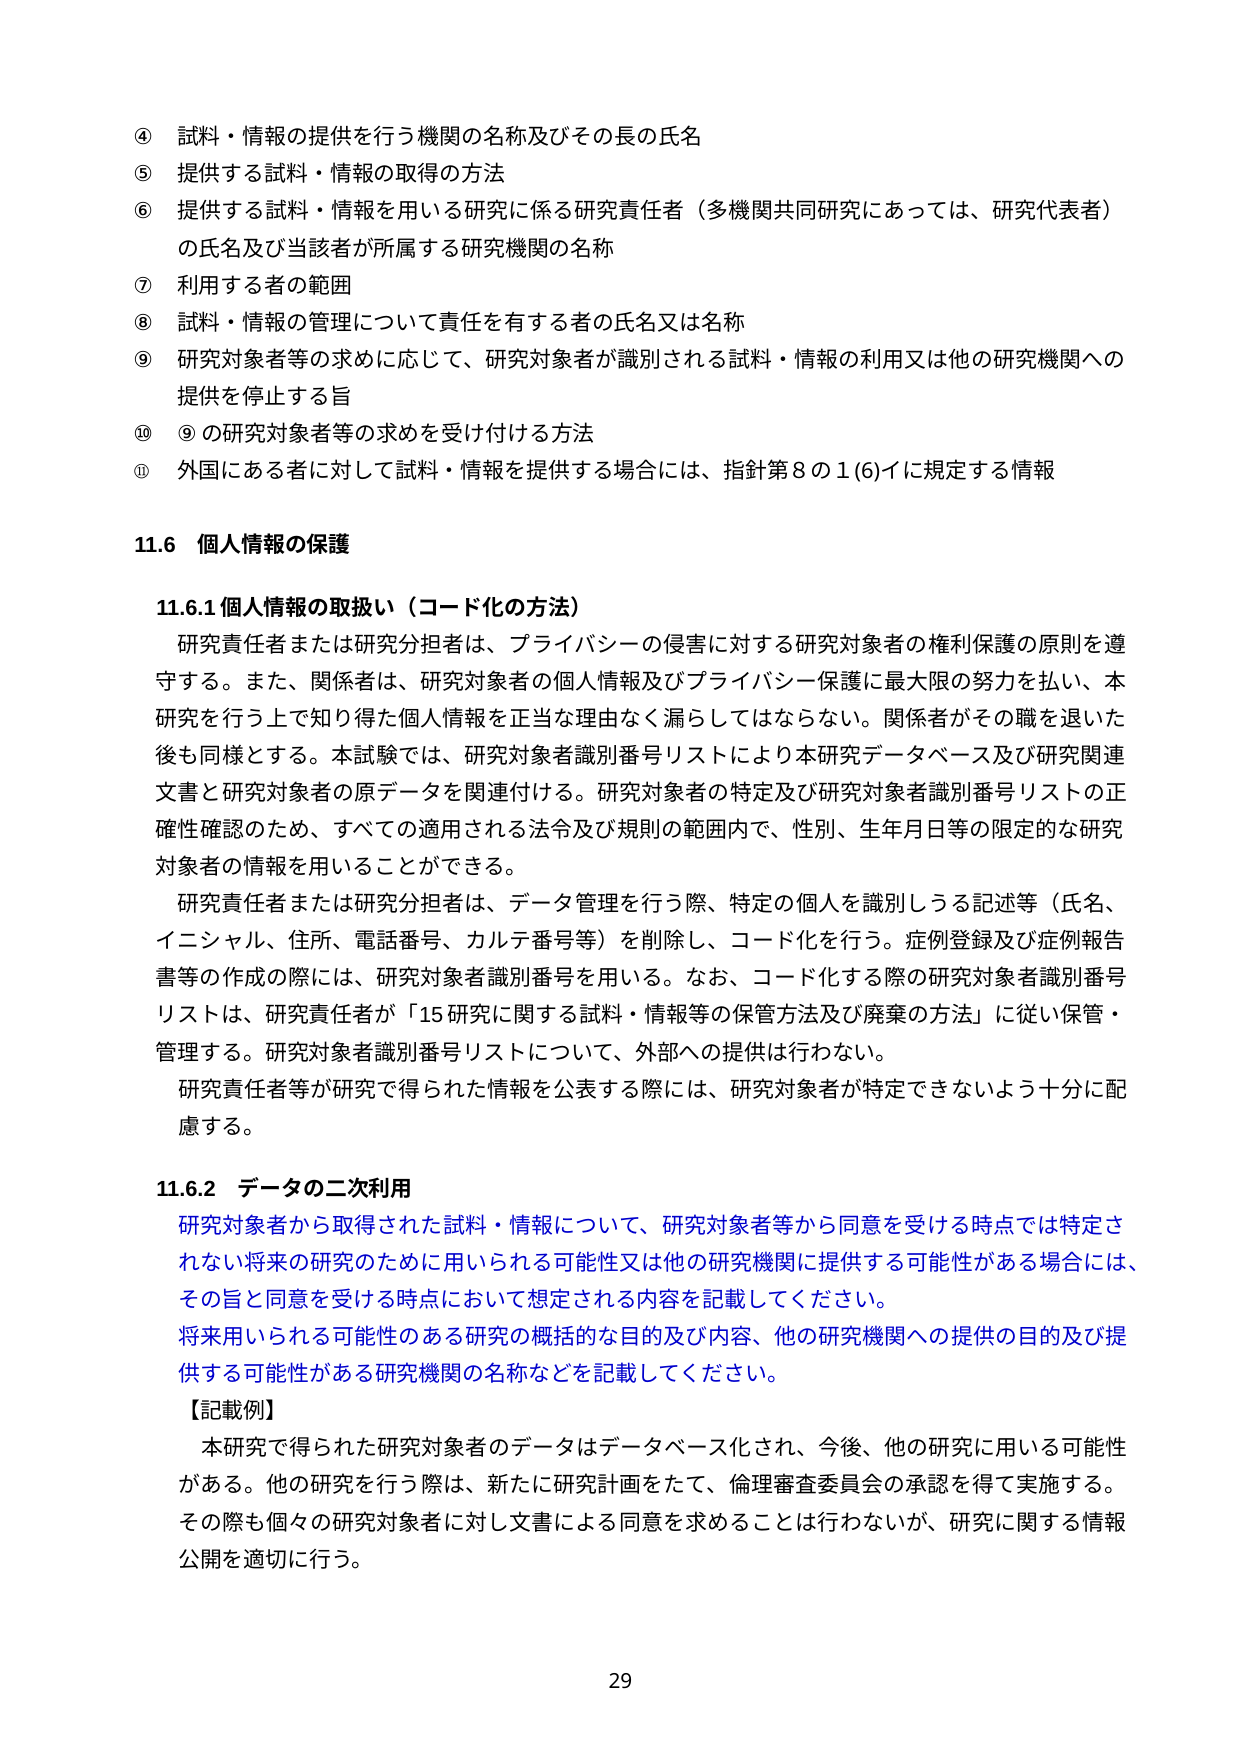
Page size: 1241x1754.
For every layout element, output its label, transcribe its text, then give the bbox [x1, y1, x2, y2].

text 11.6 個人情報の保護 [134, 525, 1128, 562]
text 研究責任者または研究分担者は、データ管理を行う際、特定の個人を識別しうる記述等（氏名、イニシャル、住所、電話番号、カルテ番号等）を削除し、コード化を行う。症例登録及び症例報告書等の作成の際には、研究対象者識別番号を用いる。なお、コード化する際の研究対象者識別番号リストは、研究責任者が「15研究に関する試料・情報等の保管方法及び廃棄の方法」に従い保管・管理する。研究対象者識別番号リストについて、外部への提供は行わない。 [156, 883, 1128, 1069]
text 研究対象者から取得された試料・情報について、研究対象者等から同意を受ける時点では特定されない将来の研究のために用いられる可能性又は他の研究機関に提供する可能性がある場合には、その旨と同意を受ける時点において想定される内容を記載してください。 [178, 1205, 1128, 1316]
list 研究対象者等の求めに応じて、研究対象者が識別される試料・情報の利用又は他の研究機関への提供を停止する旨 [133, 339, 1128, 413]
text 研究責任者または研究分担者は、プライバシーの侵害に対する研究対象者の権利保護の原則を遵守する。また、関係者は、研究対象者の個人情報及びプライバシー保護に最大限の努力を払い、本研究を行う上で知り得た個人情報を正当な理由なく漏らしてはならない。関係者がその職を退いた後も同様とする。本試験では、研究対象者識別番号リストにより本研究データベース及び研究関連文書と研究対象者の原データを関連付ける。研究対象者の特定及び研究対象者識別番号リストの正確性確認のため、すべての適用される法令及び規則の範囲内で、性別、生年月日等の限定的な研究対象者の情報を用いることができる。 [156, 624, 1128, 883]
list 提供する試料・情報を用いる研究に係る研究責任者（多機関共同研究にあっては、研究代表者）の氏名及び当該者が所属する研究機関の名称 [133, 191, 1128, 265]
text 11.6.1個人情報の取扱い（コード化の方法） [156, 587, 1128, 624]
text 研究責任者等が研究で得られた情報を公表する際には、研究対象者が特定できないよう十分に配慮する。 [178, 1069, 1128, 1143]
list 提供する試料・情報の取得の方法 [133, 154, 1128, 191]
list 試料・情報の提供を行う機関の名称及びその長の氏名 [133, 117, 1128, 154]
list 外国にある者に対して試料・情報を提供する場合には、指針第８の１(6)イに規定する情報 [133, 451, 1128, 488]
text 本研究で得られた研究対象者のデータはデータベース化され、今後、他の研究に用いる可能性がある。他の研究を行う際は、新たに研究計画をたて、倫理審査委員会の承認を得て実施する。その際も個々の研究対象者に対し文書による同意を求めることは行わないが、研究に関する情報公開を適切に行う。 [178, 1428, 1128, 1576]
text 【記載例】 [178, 1391, 1128, 1428]
list 試料・情報の管理について責任を有する者の氏名又は名称 [133, 302, 1128, 339]
list 利用する者の範囲 [133, 265, 1128, 302]
text 将来用いられる可能性のある研究の概括的な目的及び内容、他の研究機関への提供の目的及び提供する可能性がある研究機関の名称などを記載してください。 [178, 1316, 1128, 1391]
text 11.6.2 データの二次利用 [156, 1168, 1128, 1205]
list ⑨の研究対象者等の求めを受け付ける方法 [133, 413, 1128, 451]
